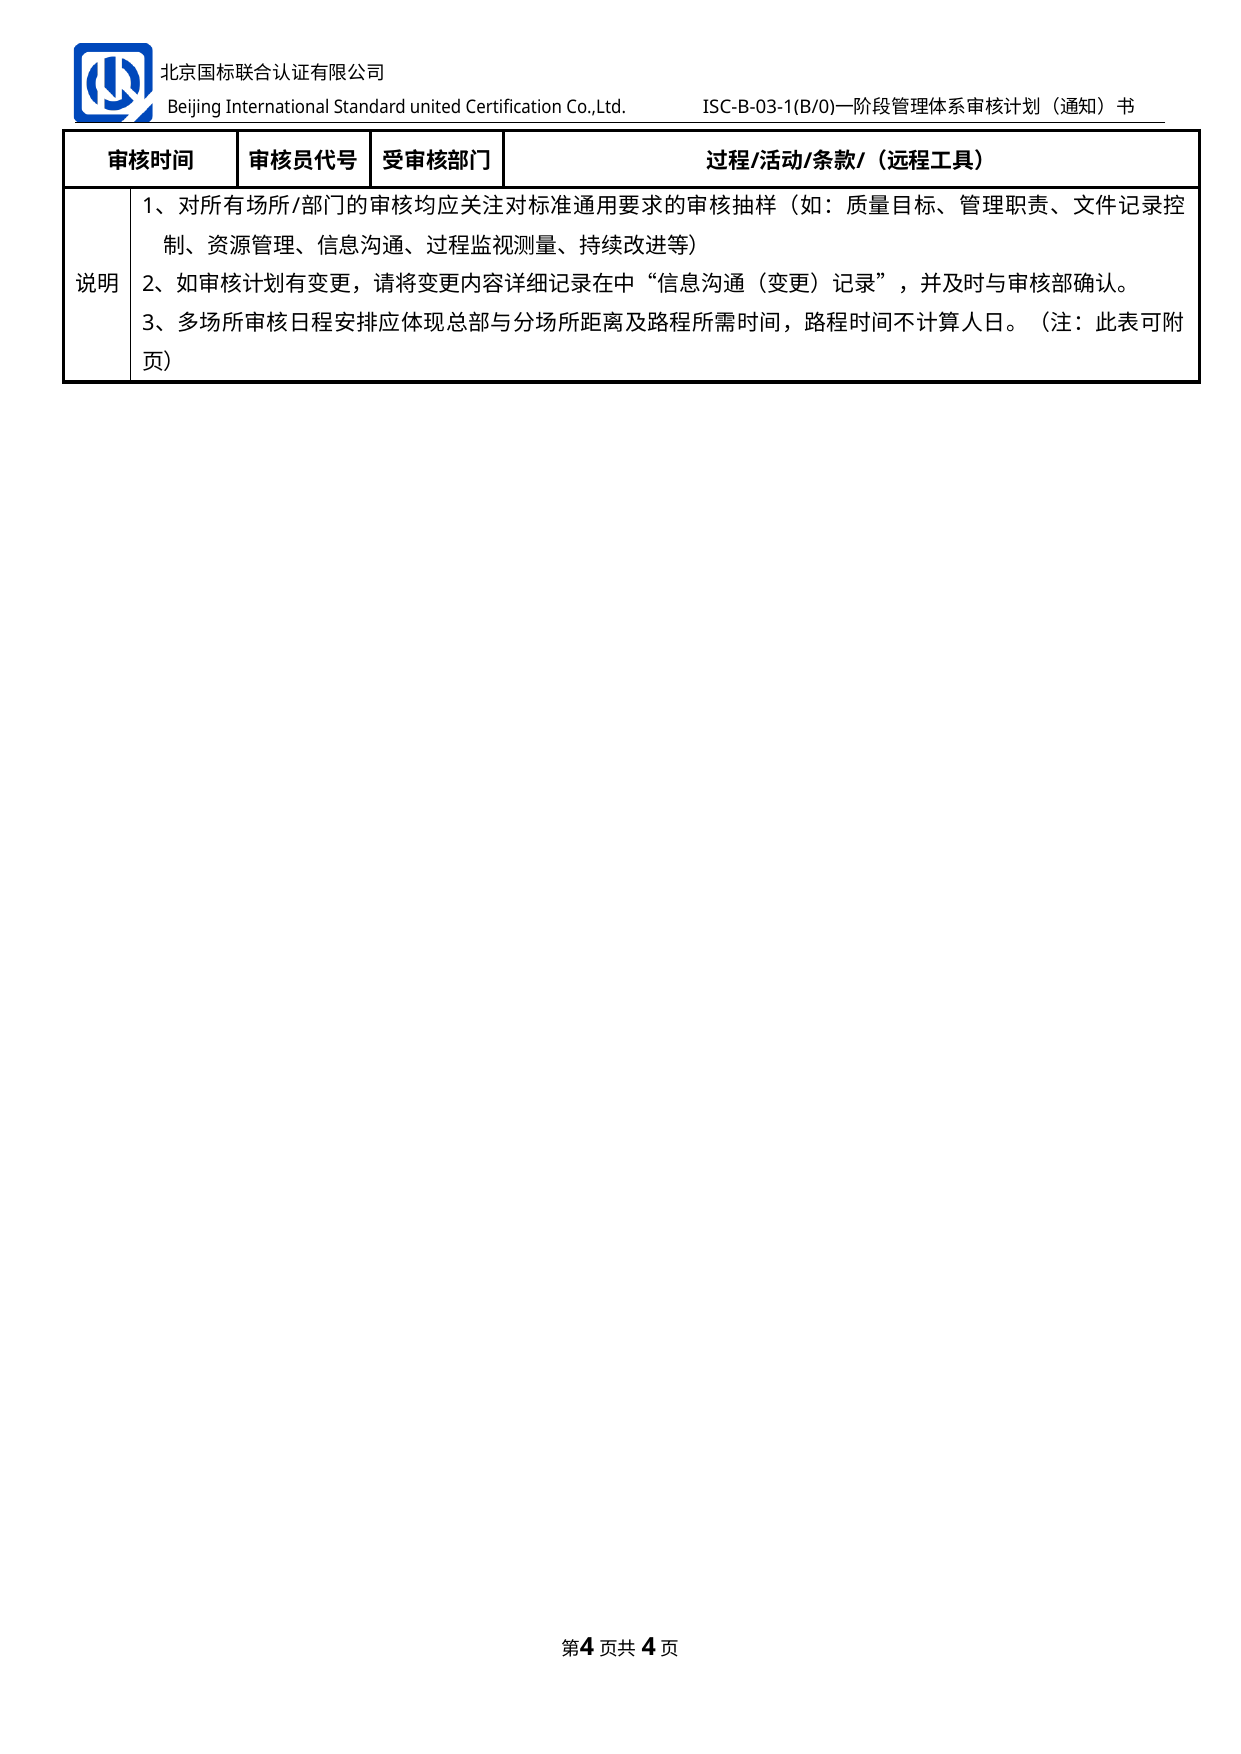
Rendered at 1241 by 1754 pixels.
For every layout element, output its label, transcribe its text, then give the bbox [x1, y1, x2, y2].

table_cell 说明 [65, 189, 130, 380]
table_header 过程/活动/条款/（远程工具） [505, 132, 1198, 186]
picture [73, 43, 153, 123]
table_header 审核时间 [65, 132, 236, 186]
table_header 审核员代号 [239, 132, 369, 186]
table_cell 1、对所有场所/部门的审核均应关注对标准通用要求的审核抽样（如：质量目标、管理职责、文件记录控制、资源管理、信息沟通、过程监视测量、持续改进等） 2、如审核计划有变更，请将变更内容详细记录在中“信息沟通（变更）记录”，并及时与审核部确认。 3、多场所审核日程安排应体现总部与分场所距离及路程所需时间，路程时间不计算人日。（注：此表可附页） [131, 189, 1198, 380]
table_header 受审核部门 [372, 132, 502, 186]
